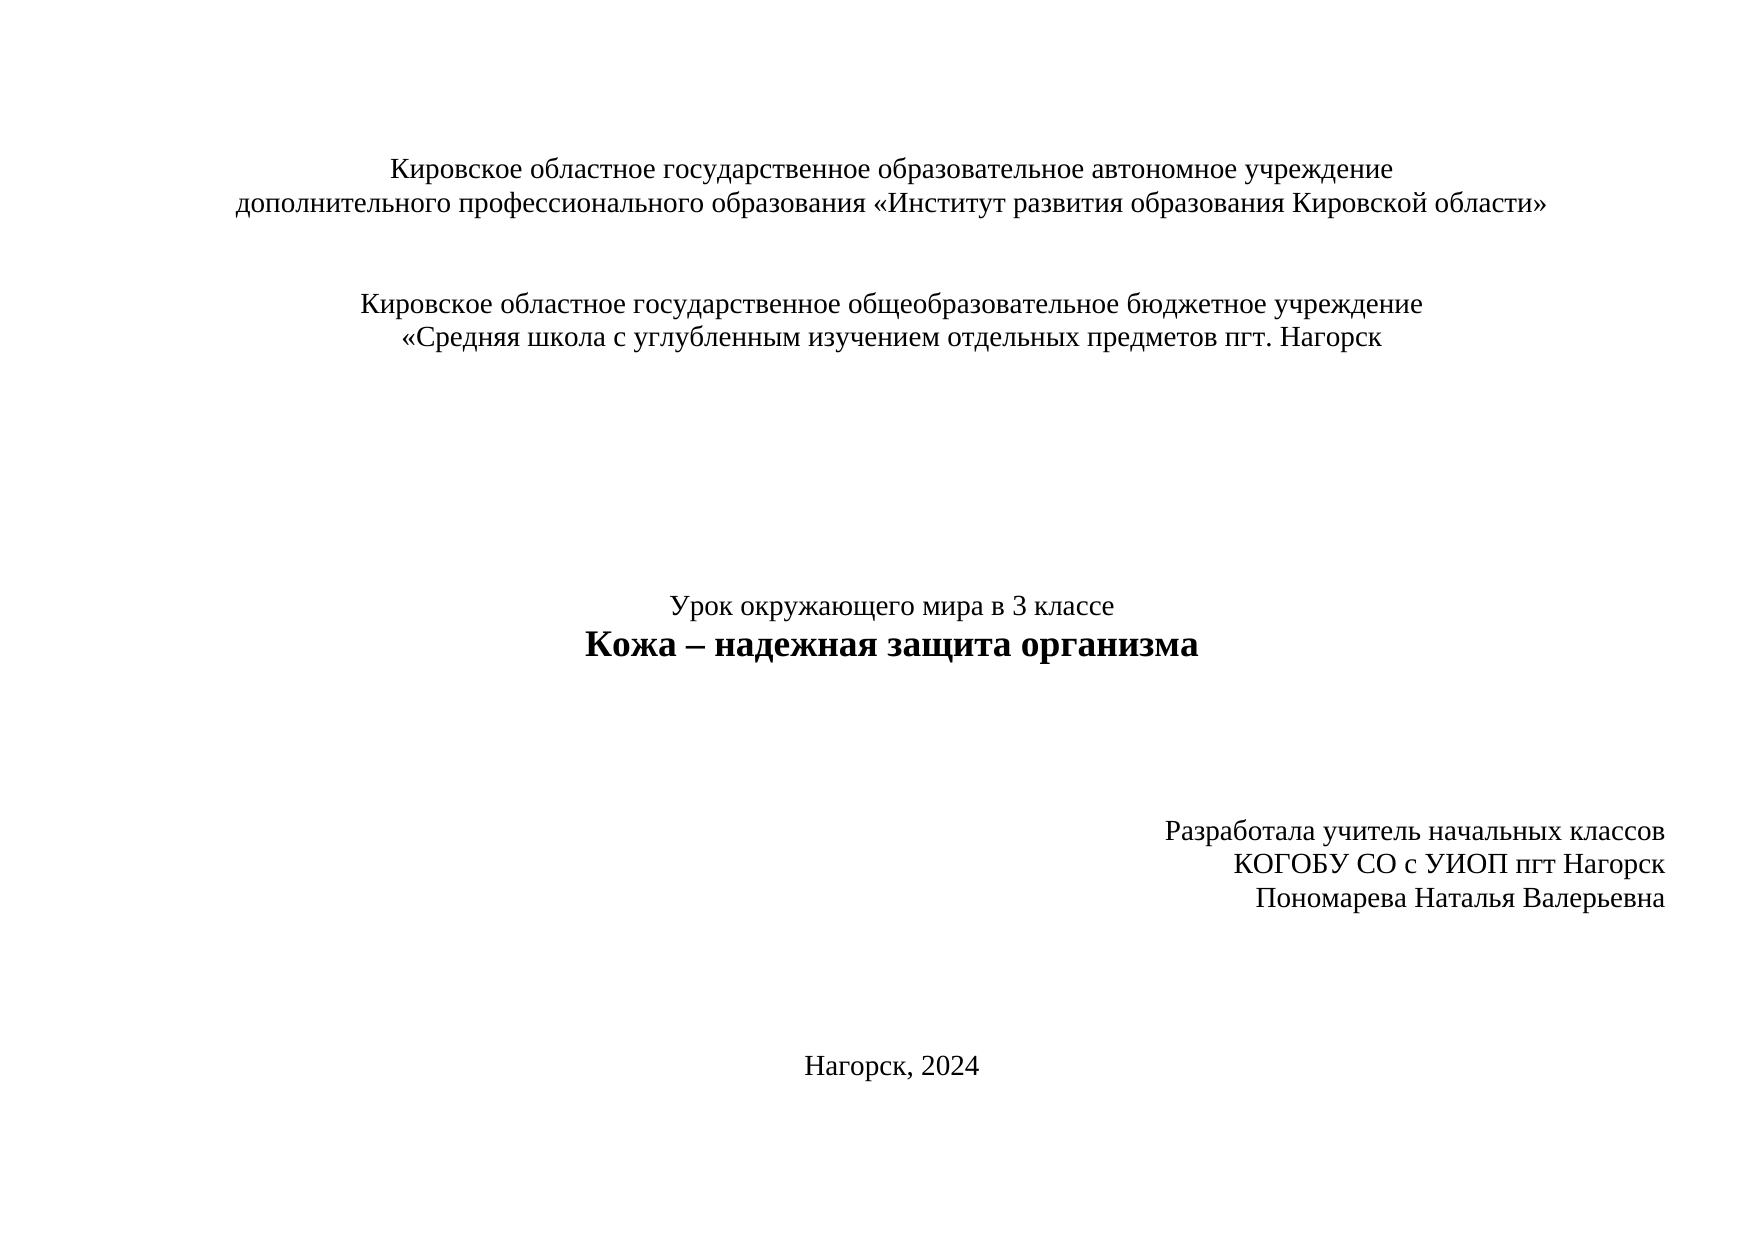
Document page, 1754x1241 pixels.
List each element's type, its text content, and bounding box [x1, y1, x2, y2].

text Кировское областное государственное образовательное автономное учреждение [118, 152, 1665, 185]
text «Средняя школа с углубленным изучением отдельных предметов пгт. Нагорск [118, 319, 1665, 353]
text Кировское областное государственное общеобразовательное бюджетное учреждение [118, 286, 1665, 319]
text Урок окружающего мира в 3 классе [118, 588, 1665, 621]
text дополнительного профессионального образования «Институт развития образования Кировской области» [118, 185, 1665, 219]
text Кожа – надежная защита организма [118, 621, 1665, 664]
text Разработала учитель начальных классов [118, 813, 1665, 846]
text Нагорск, 2024 [118, 1048, 1665, 1081]
text КОГОБУ СО с УИОП пгт Нагорск [118, 846, 1665, 880]
text Пономарева Наталья Валерьевна [118, 880, 1665, 913]
